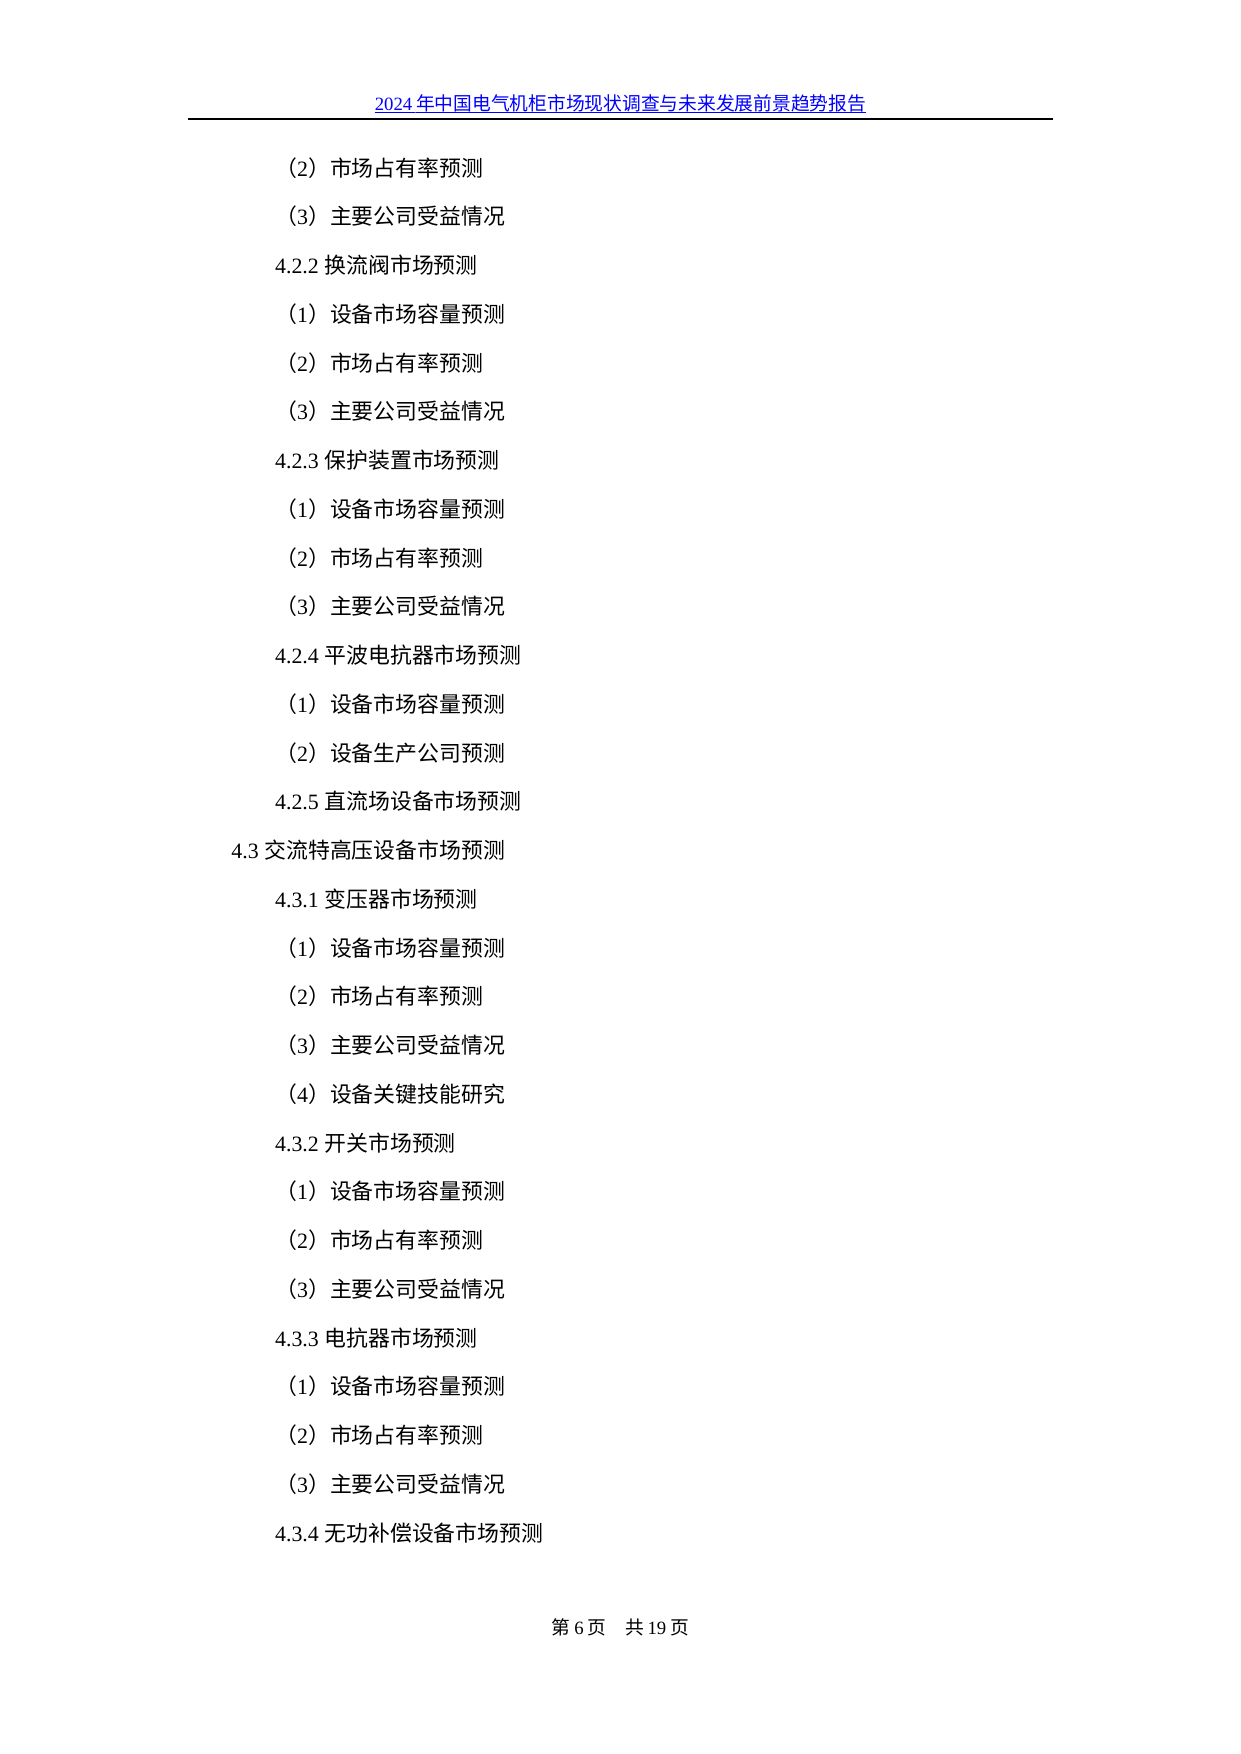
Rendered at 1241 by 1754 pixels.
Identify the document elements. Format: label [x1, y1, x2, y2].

text [187, 150, 1053, 1548]
